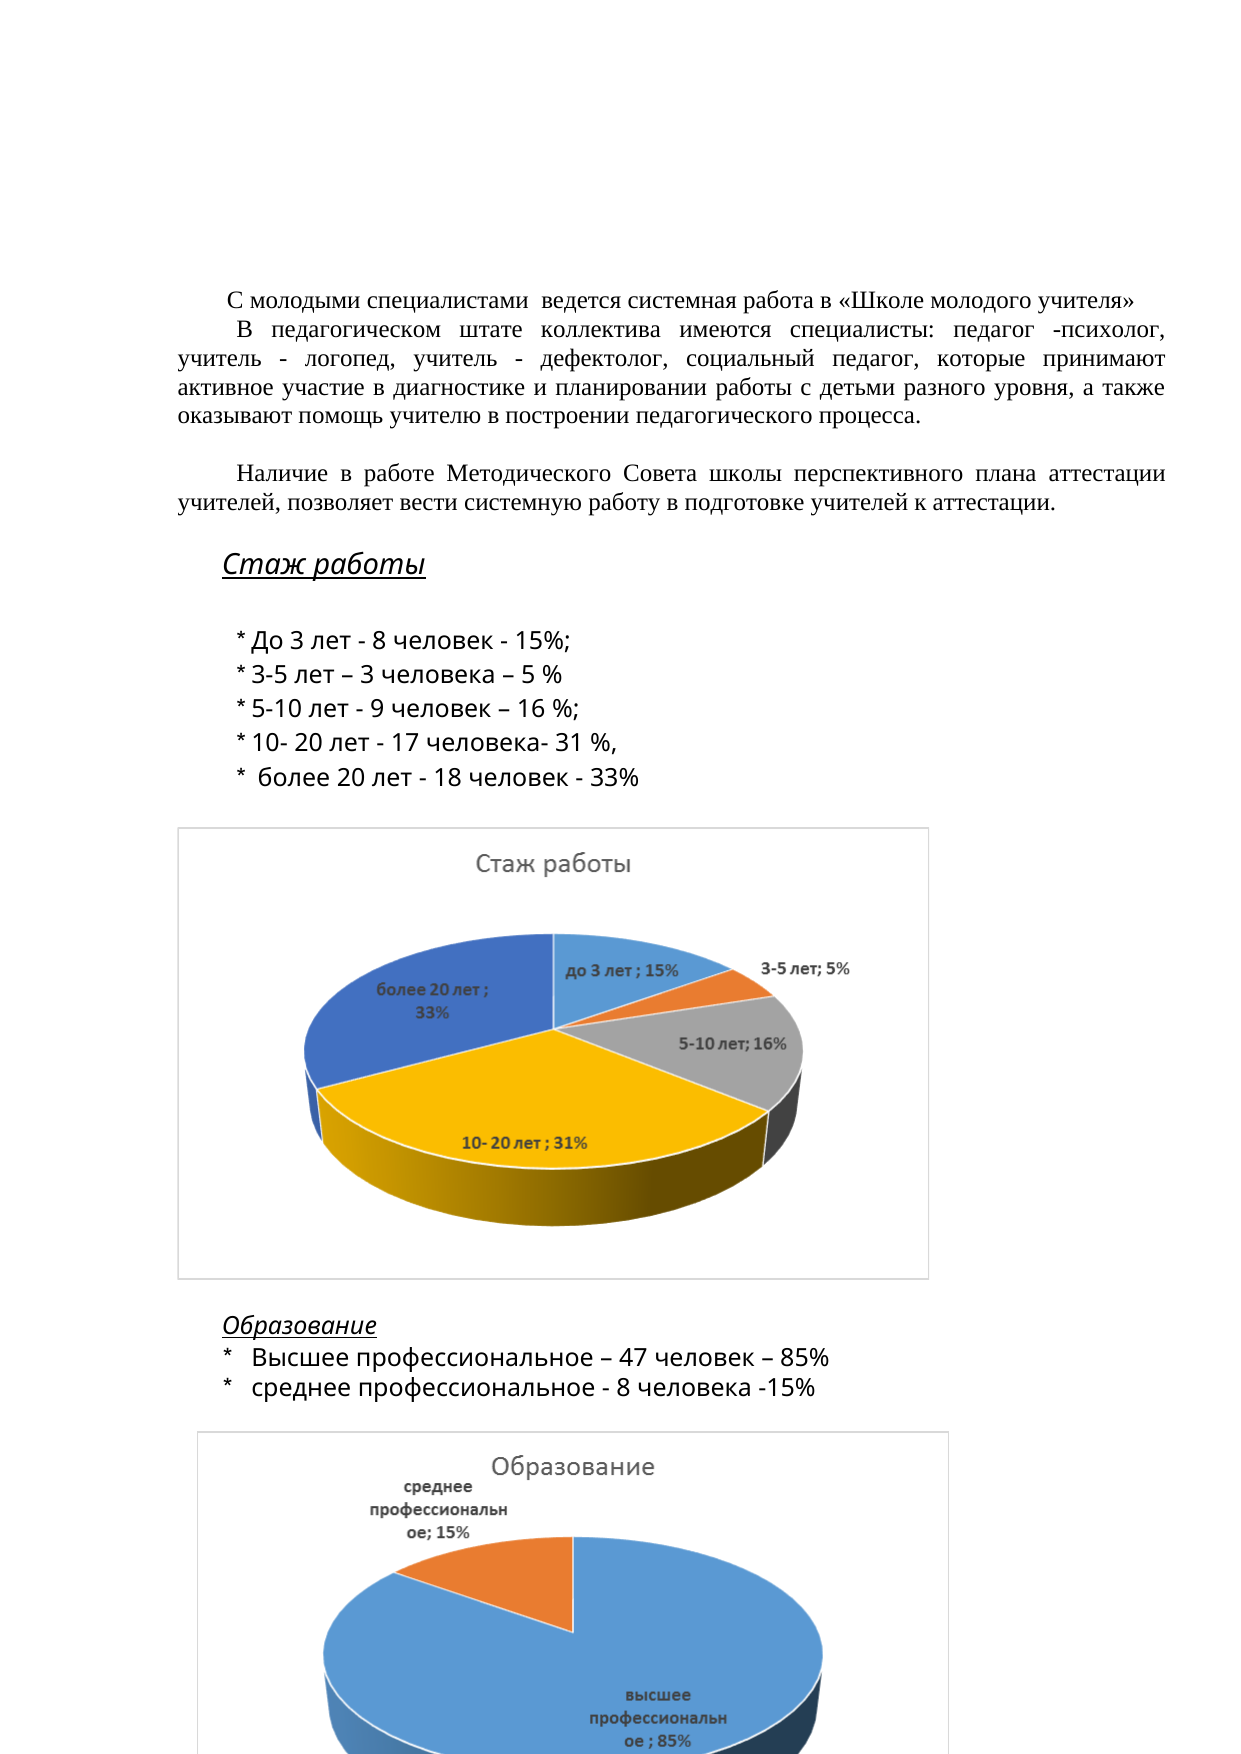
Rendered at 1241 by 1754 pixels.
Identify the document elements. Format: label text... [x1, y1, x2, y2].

list 10- 20 лет - 17 человека- 31 %, [177, 725, 1167, 759]
text Образование [177, 1308, 1167, 1342]
list 3-5 лет – 3 человека – 5 % [177, 657, 1167, 691]
list более 20 лет - 18 человек - 33% [177, 759, 1167, 793]
picture [177, 827, 930, 1280]
picture [197, 1431, 949, 1754]
list среднее профессиональное - 8 человека -15% [223, 1373, 1167, 1402]
list 5-10 лет - 9 человек – 16 %; [177, 691, 1167, 725]
text С молодыми специалистами ведется системная работа в «Школе молодого учителя» [177, 286, 1167, 314]
text В педагогическом штате коллектива имеются специалисты: педагог -психолог, учитель - логопед, учитель - дефектолог, социальный педагог, которые принимают активное участие в диагностике и планировании работы с детьми разного уровня, а также оказывают помощь учителю в построении педагогического процесса. [177, 314, 1167, 429]
text Стаж работы [177, 543, 1167, 583]
list Высшее профессиональное – 47 человек – 85% [223, 1343, 1167, 1372]
text Наличие в работе Методического Совета школы перспективного плана аттестации учителей, позволяет вести системную работу в подготовке учителей к аттестации. [177, 458, 1167, 516]
list До 3 лет - 8 человек - 15%; [177, 623, 1167, 657]
